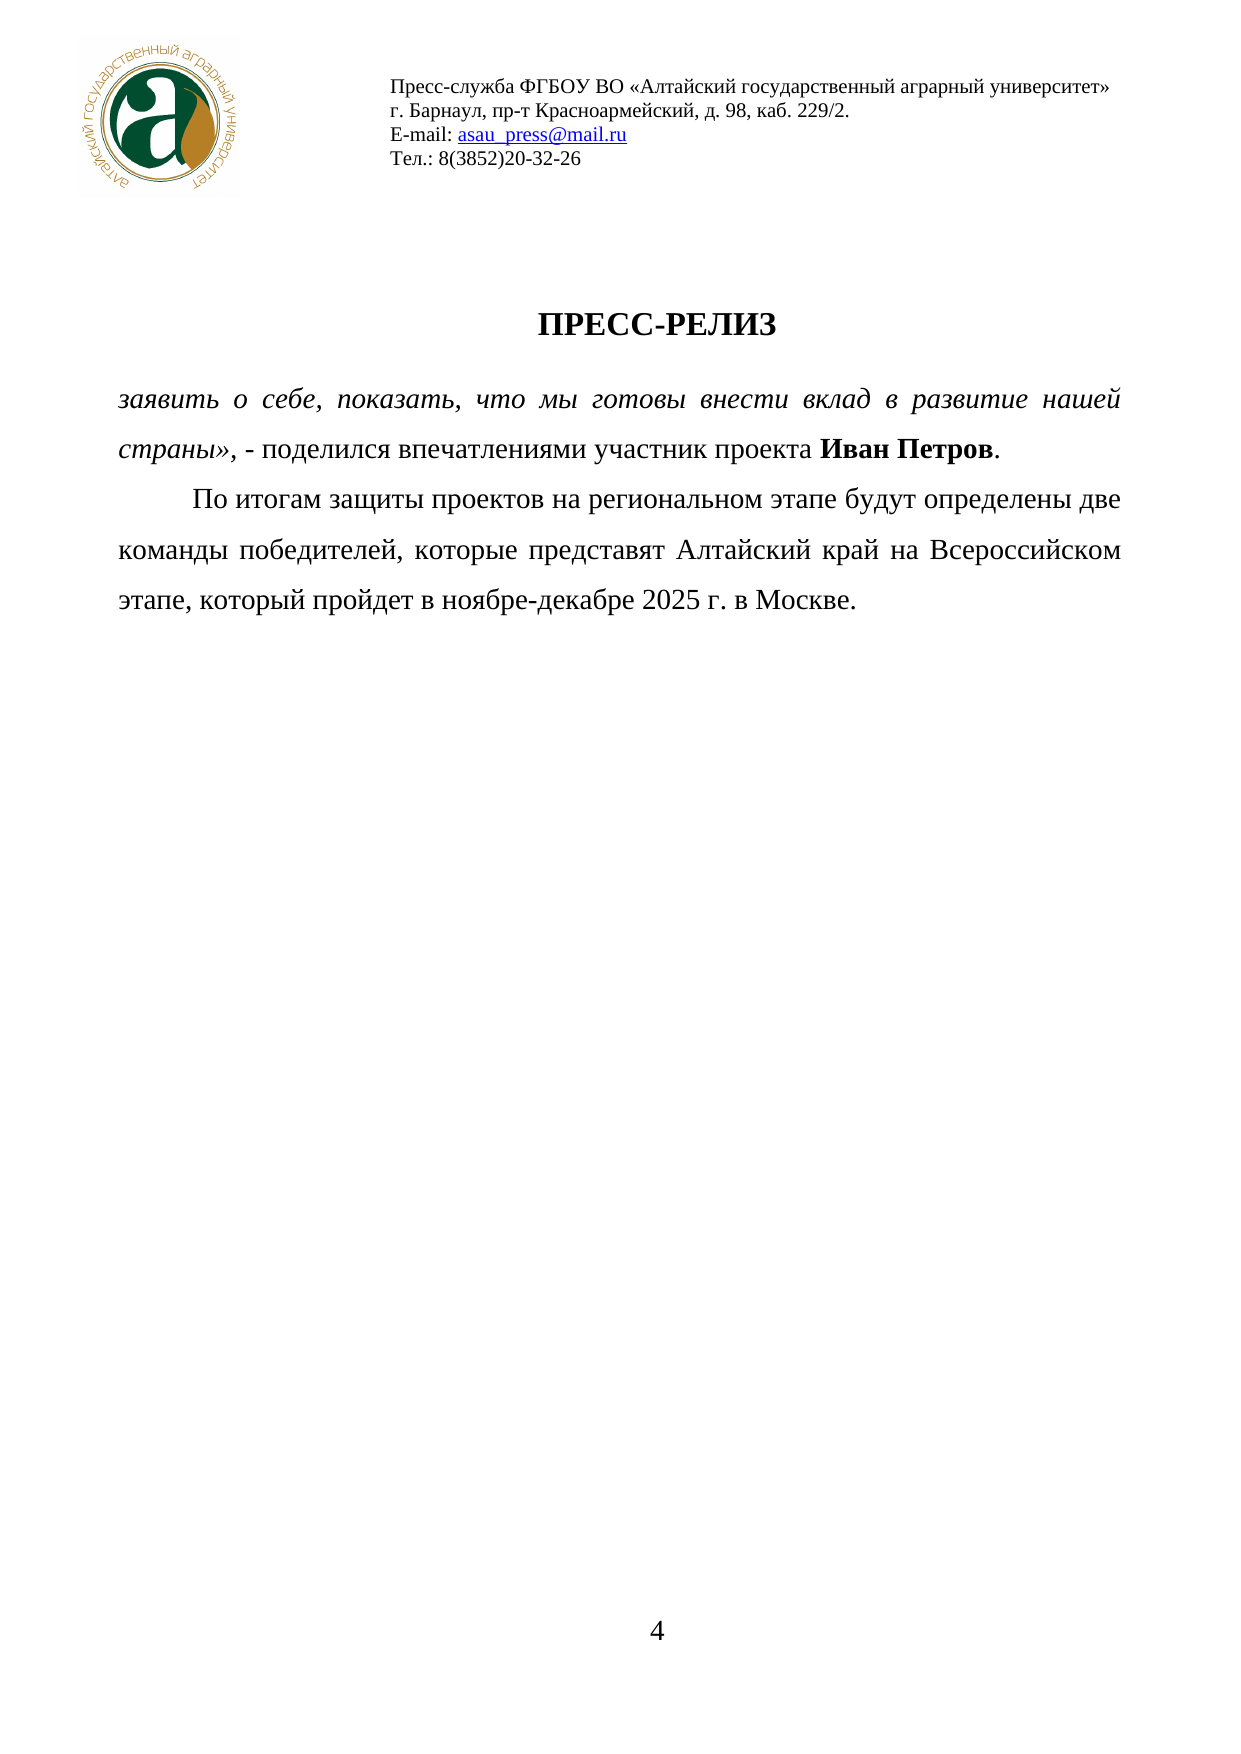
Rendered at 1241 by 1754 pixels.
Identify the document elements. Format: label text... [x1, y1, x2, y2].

text По итогам защиты проектов на региональном этапе будут определены две команды победителей, которые представят Алтайский край на Всероссийском этапе, который пройдет в ноябре-декабре 2025 г. в Москве. [118, 482, 1122, 616]
picture [78, 35, 241, 198]
